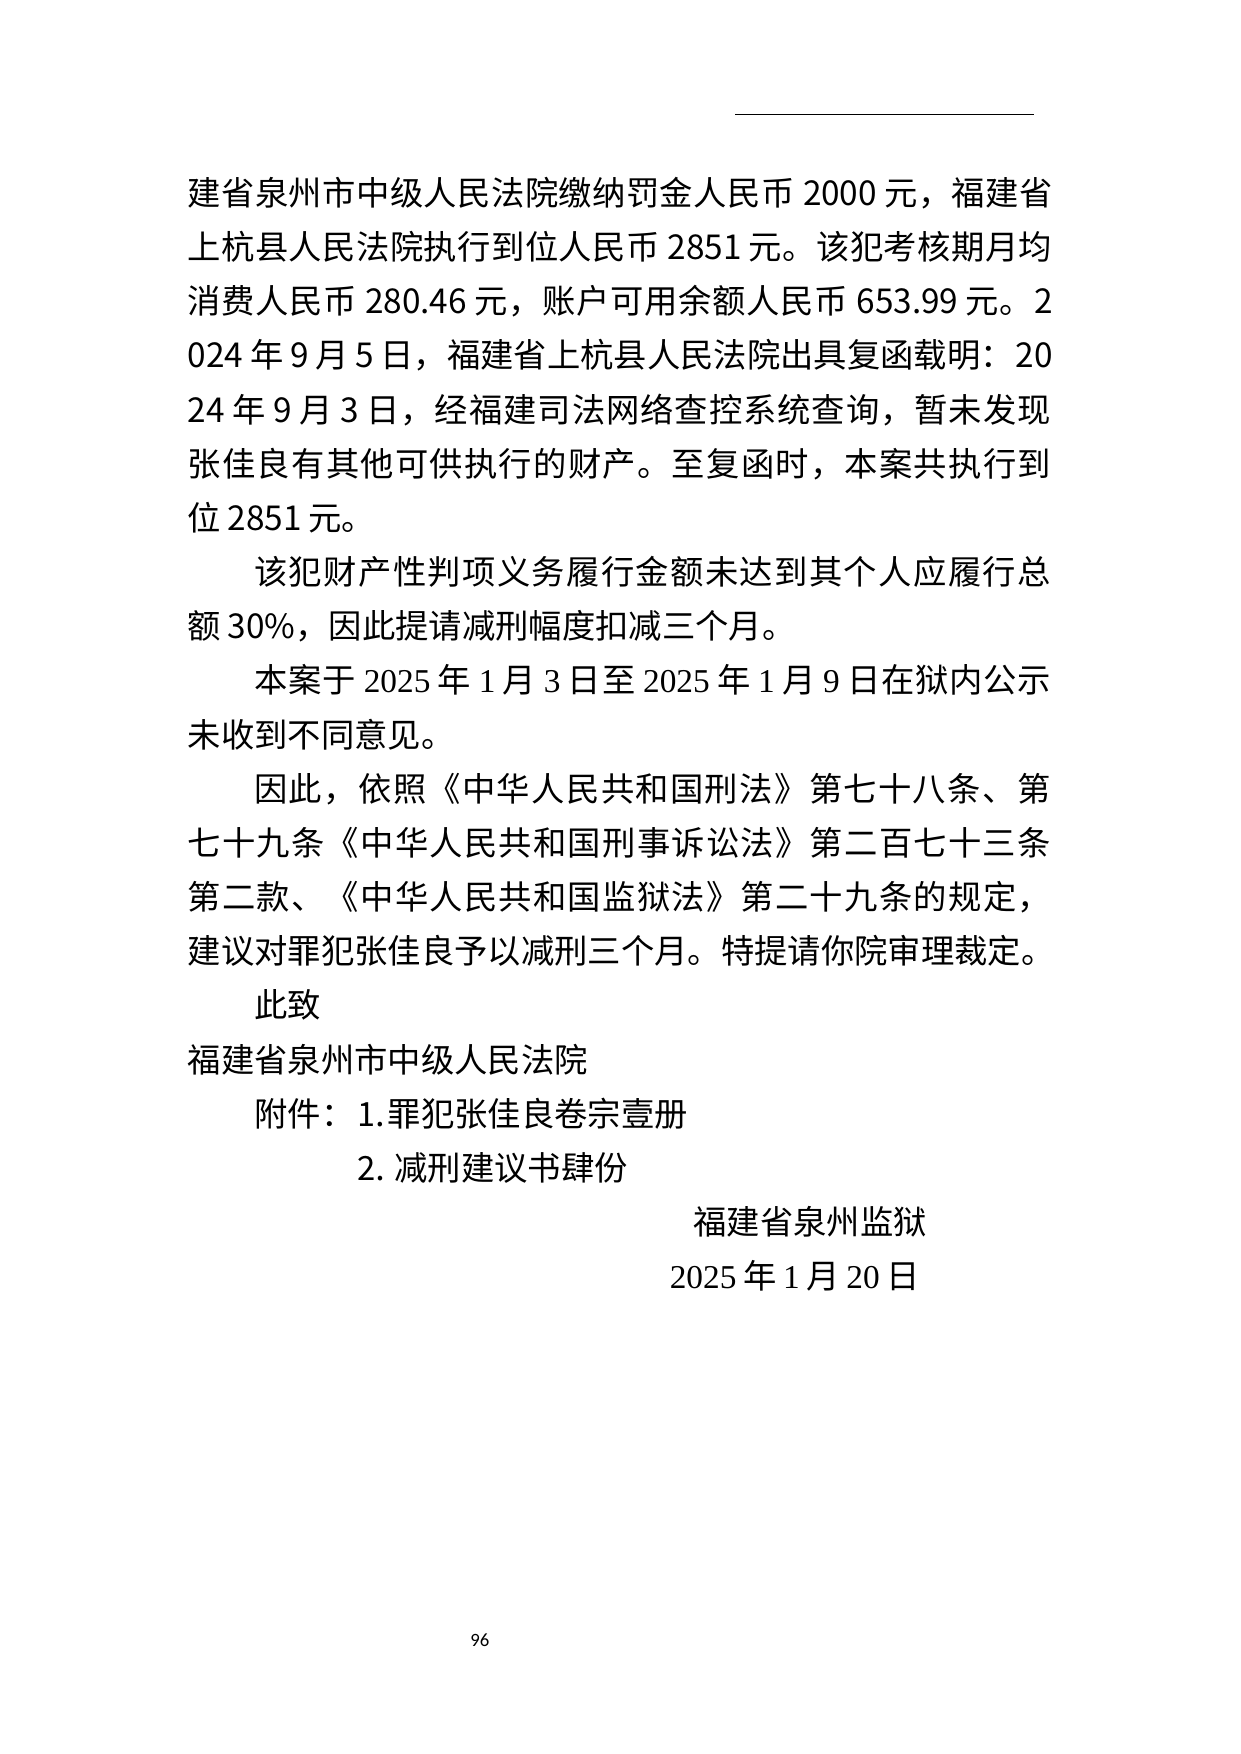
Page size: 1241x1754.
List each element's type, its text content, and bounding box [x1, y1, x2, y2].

text 因此，依照《中华人民共和国刑法》第七十八条、第七十九条《中华人民共和国刑事诉讼法》第二百七十三条第二款、《中华人民共和国监狱法》第二十九条的规定，建议对罪犯张佳良予以减刑三个月。特提请你院审理裁定。 [187, 758, 1053, 974]
text 附件：⒈罪犯张佳良卷宗壹册 [187, 1083, 1053, 1137]
text 此致 [187, 974, 1053, 1029]
text 该犯财产性判项义务履行金额未达到其个人应履行总额30%，因此提请减刑幅度扣减三个月。 [187, 541, 1053, 649]
text 本案于2025年1月3日至2025年1月9日在狱内公示未收到不同意见。 [187, 649, 1053, 758]
text ⒉减刑建议书肆份 [187, 1137, 1058, 1191]
text 2025年1月20日 [187, 1245, 919, 1299]
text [187, 162, 1053, 541]
text 福建省泉州监狱 [187, 1191, 926, 1245]
text 福建省泉州市中级人民法院 [187, 1029, 1058, 1083]
